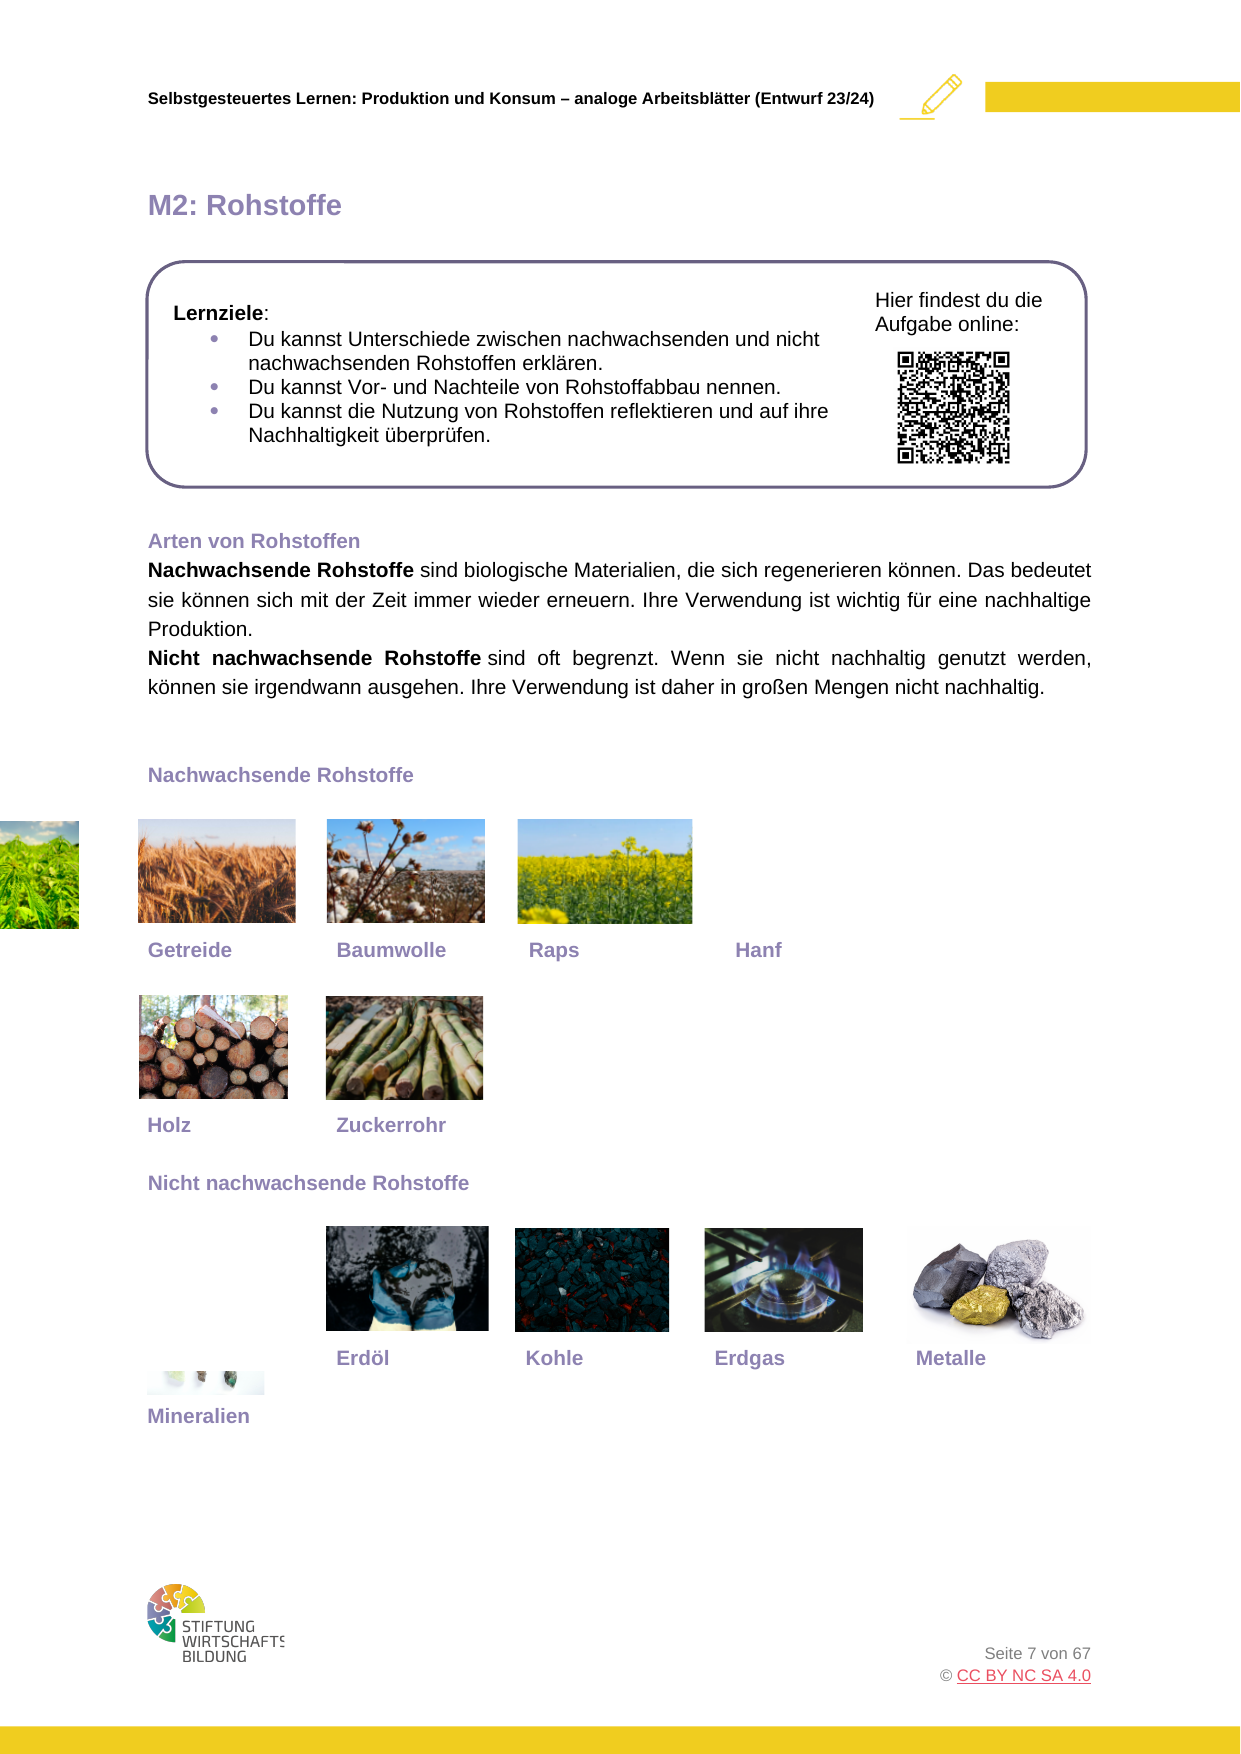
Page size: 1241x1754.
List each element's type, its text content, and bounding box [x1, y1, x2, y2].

table_header Baumwolle [325, 817, 517, 963]
picture [326, 819, 485, 923]
table_header Raps [517, 817, 724, 963]
table_header Hanf [724, 817, 931, 963]
picture [515, 1228, 670, 1332]
picture [326, 1226, 489, 1331]
picture [906, 1226, 1091, 1344]
picture [146, 1583, 285, 1663]
table_header Mineralien [136, 1226, 325, 1430]
subtitle M2: Rohstoffe [148, 188, 1093, 221]
text Nicht nachwachsende Rohstoffe sind oft begrenzt. Wenn sie nicht nachhaltig genutzt werden, können sie irgendwann ausgehen. Ihre Verwendung ist daher in großen Mengen nicht nachhaltig. [148, 642, 1093, 700]
picture [897, 63, 964, 130]
picture [147, 1371, 265, 1395]
table_header Erdgas [703, 1226, 904, 1430]
picture [325, 996, 484, 1100]
picture [0, 821, 79, 929]
picture [704, 1228, 863, 1332]
picture [893, 347, 1010, 464]
text Nachwachsende Rohstoffe [148, 759, 1093, 788]
table_header Kohle [514, 1226, 703, 1430]
text Nicht nachwachsende Rohstoffe [148, 1167, 1093, 1196]
text Nachwachsende Rohstoffe sind biologische Materialien, die sich regenerieren können. Das bedeutet sie können sich mit der Zeit immer wieder erneuern. Ihre Verwendung ist wichtig für eine nachhaltige Produktion. [148, 554, 1093, 642]
table_header Getreide [136, 817, 325, 963]
table_header Erdöl [325, 1226, 514, 1430]
picture [138, 819, 296, 923]
table_header Metalle [904, 1226, 1081, 1430]
table_header Zuckerrohr [325, 992, 517, 1138]
picture [517, 819, 693, 924]
table_header Holz [136, 992, 325, 1138]
picture [138, 995, 288, 1099]
text Arten von Rohstoffen [148, 525, 1093, 554]
